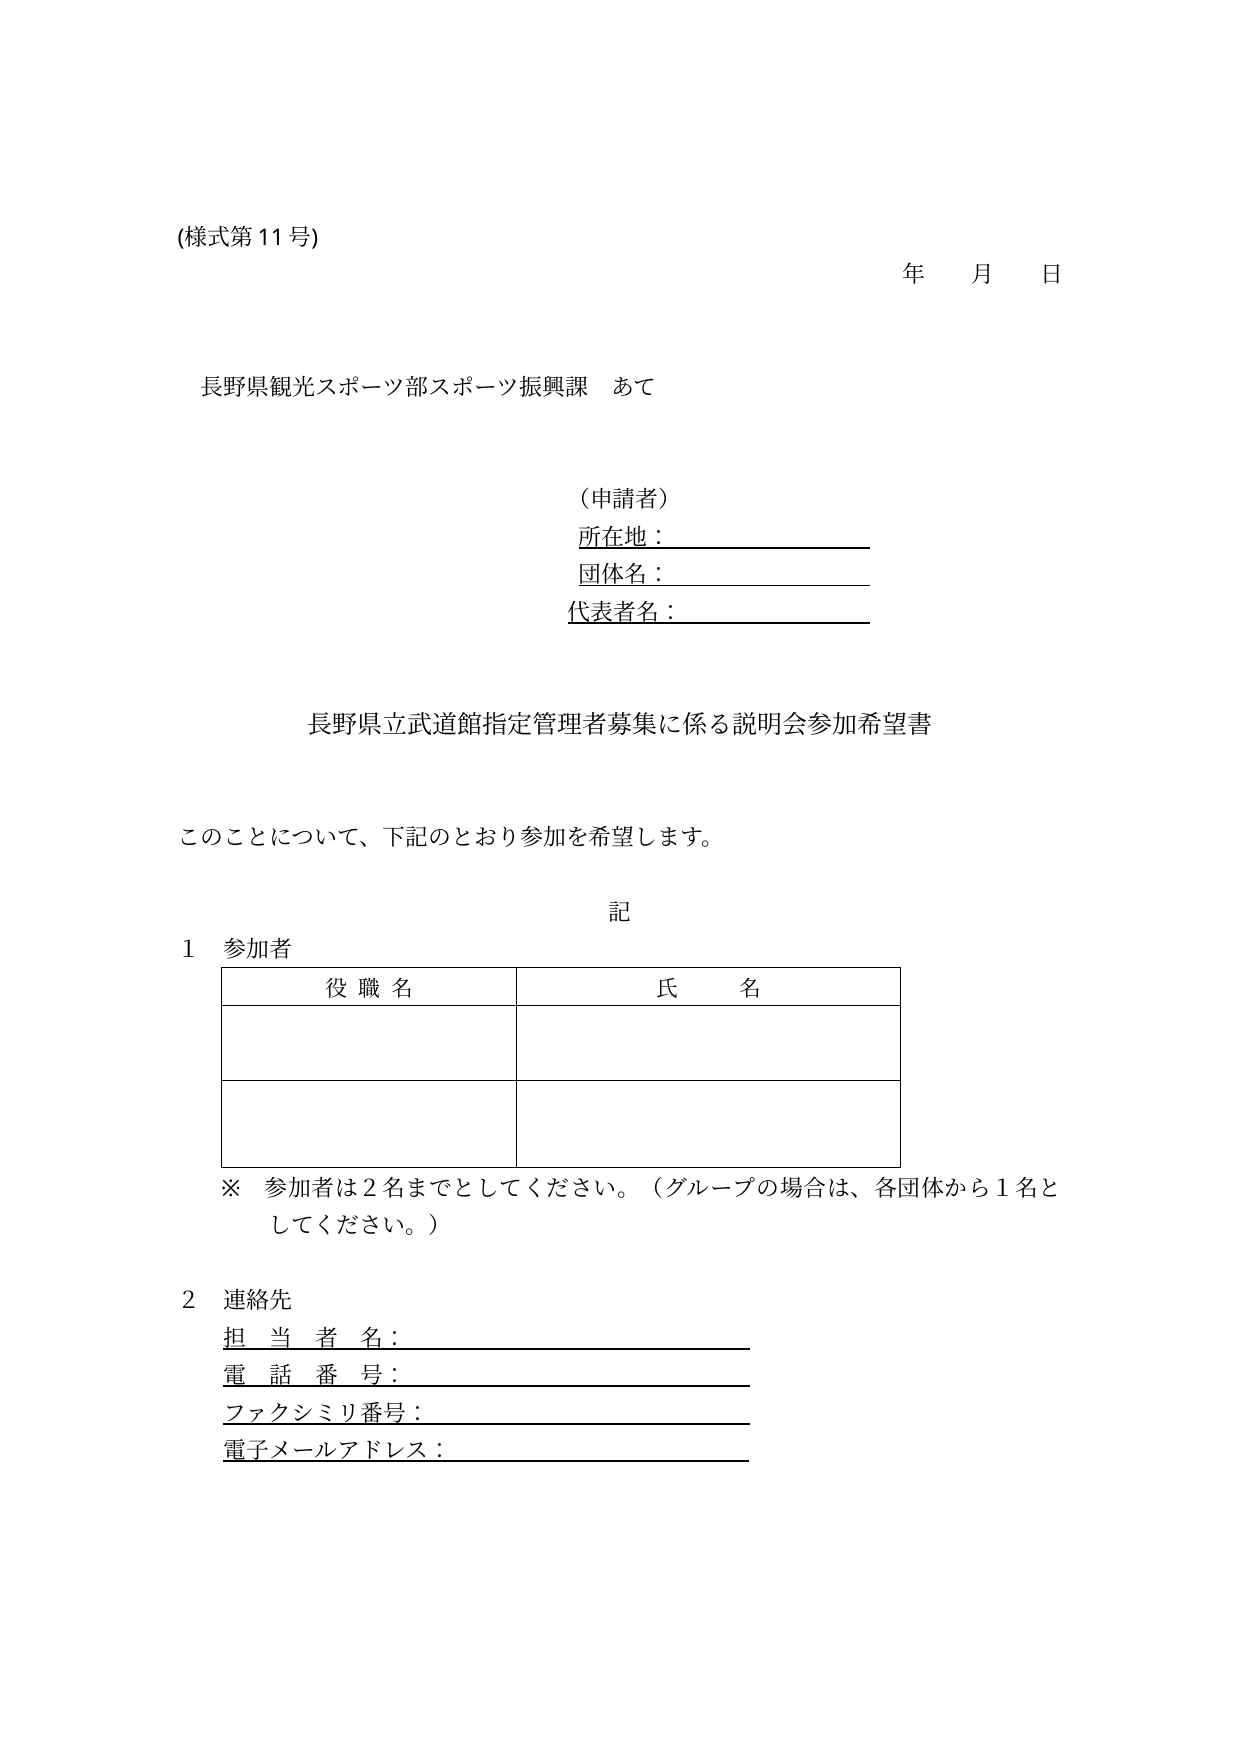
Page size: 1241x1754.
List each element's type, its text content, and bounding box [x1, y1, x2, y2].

text 長野県観光スポーツ部スポーツ振興課 あて [177, 367, 1063, 404]
text 担 当 者 名： [177, 1318, 1063, 1355]
text 代表者名： [177, 592, 1063, 629]
text ※ 参加者は２名までとしてください。（グループの場合は、各団体から１名としてください。） [221, 1168, 1063, 1243]
text (様式第11号) [177, 217, 1063, 254]
text 電子メールアドレス： [177, 1430, 1063, 1468]
table_cell [517, 1006, 900, 1079]
text ２ 連絡先 [177, 1280, 1063, 1318]
text （申請者） [177, 479, 1063, 517]
text ファクシミリ番号： [177, 1393, 1063, 1430]
table_cell [222, 1006, 516, 1079]
text 長野県立武道館指定管理者募集に係る説明会参加希望書 [177, 704, 1063, 742]
text 年 月 日 [177, 254, 1063, 292]
text 電 話 番 号： [177, 1355, 1063, 1393]
text 団体名： [177, 554, 1063, 592]
table_header 氏 名 [517, 968, 900, 1005]
text 記 [177, 892, 1063, 929]
table_header 役 職 名 [222, 968, 516, 1005]
text 所在地： [177, 517, 1063, 554]
table_cell [222, 1081, 516, 1167]
text このことについて、下記のとおり参加を希望します。 [177, 817, 1063, 854]
text １ 参加者 [177, 929, 1063, 967]
table_cell [517, 1081, 900, 1167]
